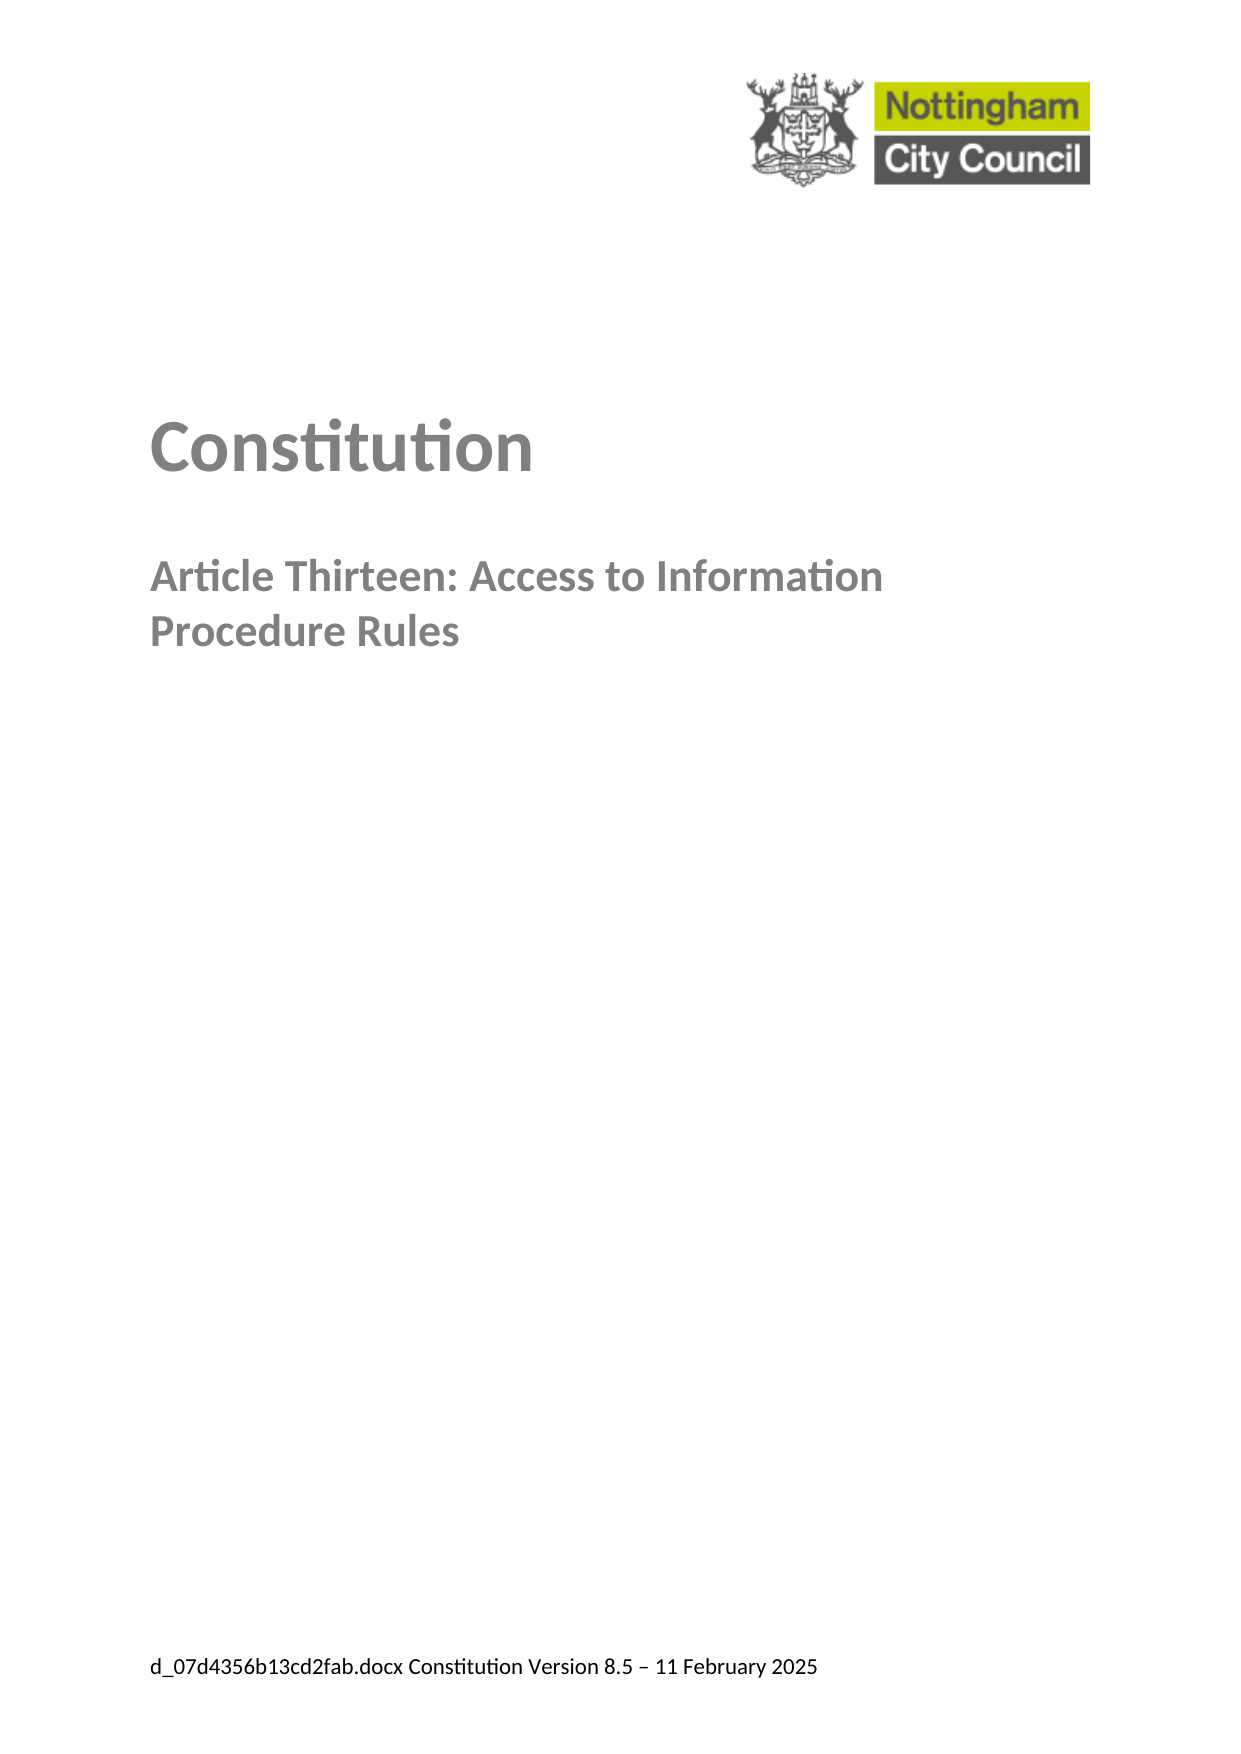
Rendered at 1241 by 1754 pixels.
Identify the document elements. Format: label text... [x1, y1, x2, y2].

picture [746, 73, 1091, 188]
text Article Thirteen: Access to Information Procedure Rules [150, 546, 1090, 658]
text Constitution [150, 399, 1090, 491]
